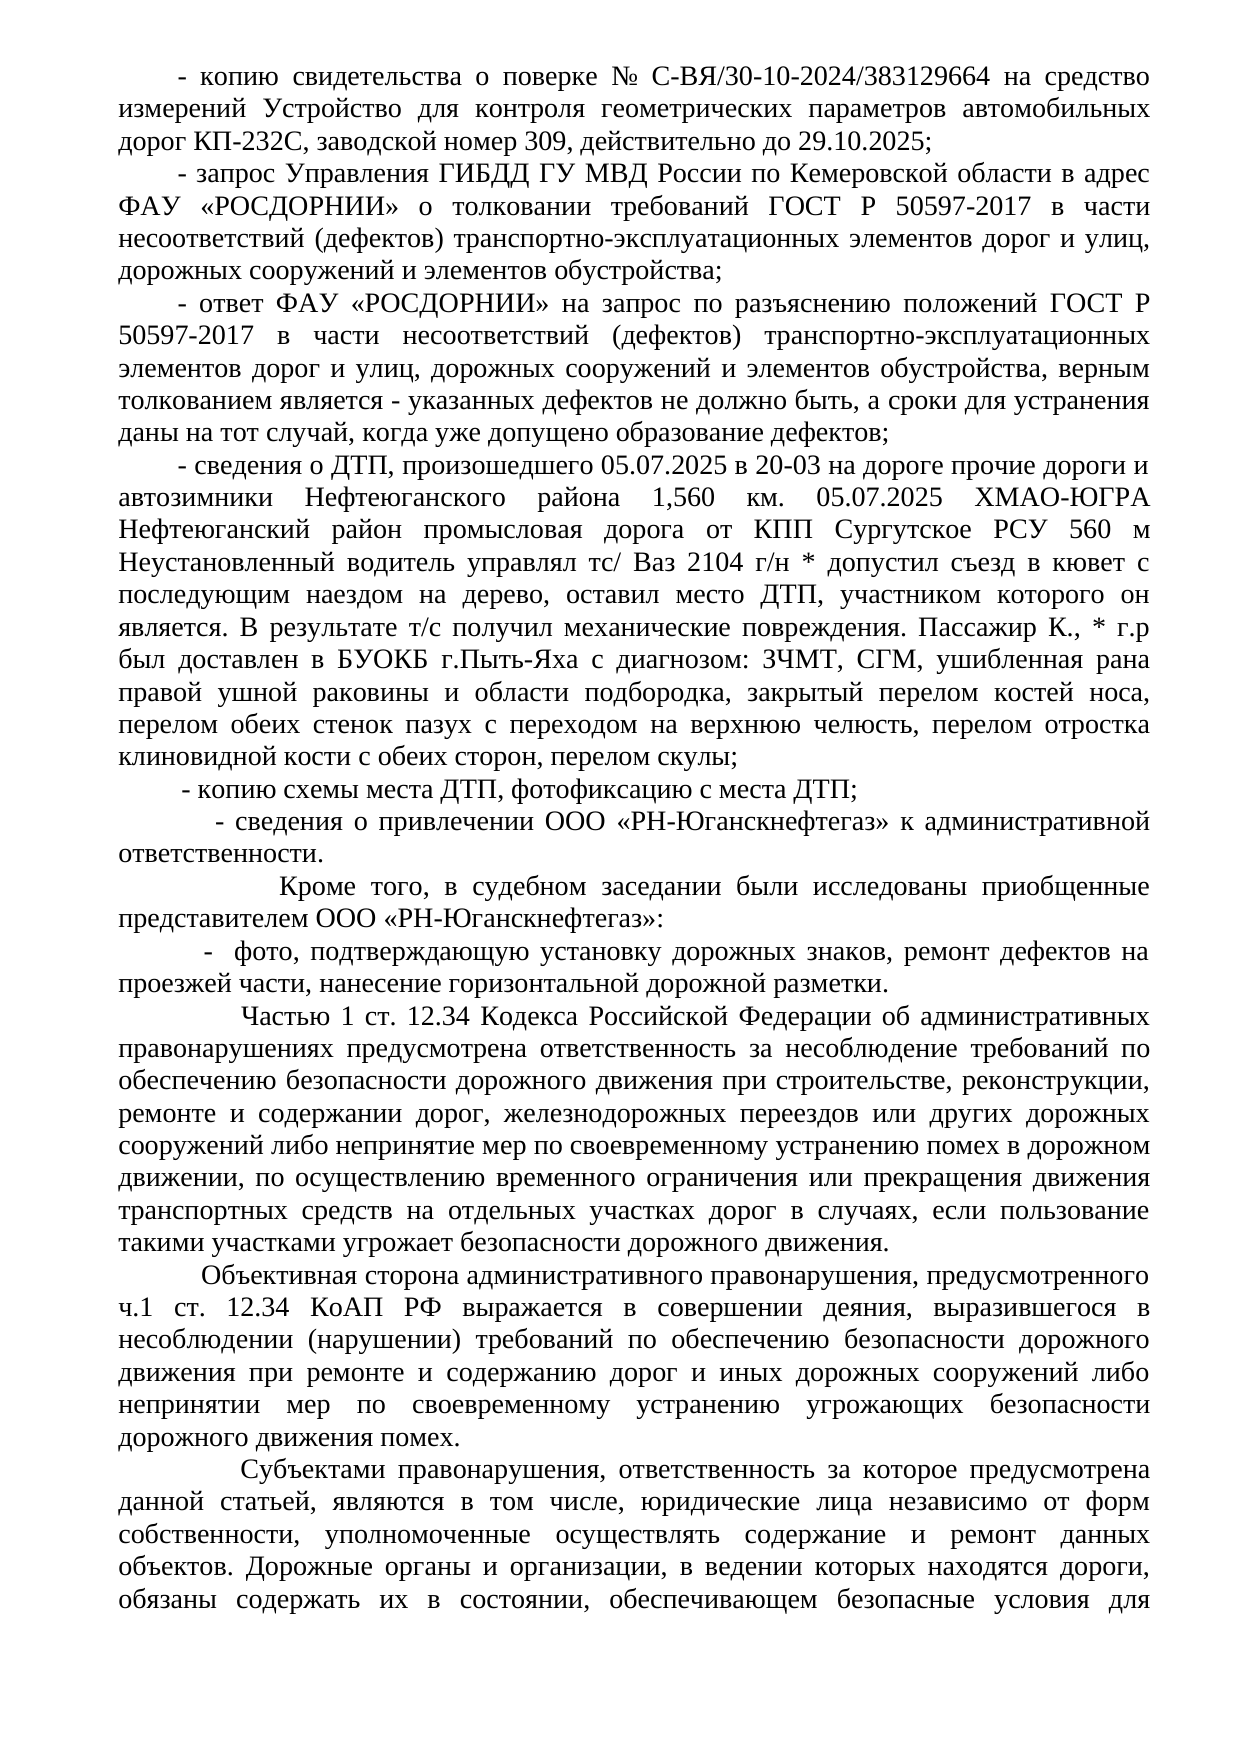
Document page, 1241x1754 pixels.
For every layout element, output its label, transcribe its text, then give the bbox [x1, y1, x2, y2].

text Кроме того, в судебном заседании были исследованы приобщенные представителем ООО «РН-Юганскнефтегаз»: [118, 869, 1152, 934]
text Частью 1 ст. 12.34 Кодекса Российской Федерации об административных правонарушениях предусмотрена ответственность за несоблюдение требований по обеспечению безопасности дорожного движения при строительстве, реконструкции, ремонте и содержании дорог, железнодорожных переездов или других дорожных сооружений либо непринятие мер по своевременному устранению помех в дорожном движении, по осуществлению временного ограничения или прекращения движения транспортных средств на отдельных участках дорог в случаях, если пользование такими участками угрожает безопасности дорожного движения. [118, 998, 1152, 1258]
text - сведения о ДТП, произошедшего 05.07.2025 в 20-03 на дороге прочие дороги и автозимники Нефтеюганского района 1,560 км. 05.07.2025 ХМАО-ЮГРА Нефтеюганский район промысловая дорога от КПП Сургутское РСУ 560 м Неустановленный водитель управлял тс/ Ваз 2104 г/н * допустил съезд в кювет с последующим наездом на дерево, оставил место ДТП, участником которого он является. В результате т/с получил механические повреждения. Пассажир К., * г.р был доставлен в БУОКБ г.Пыть-Яха с диагнозом: ЗЧМТ, СГМ, ушибленная рана правой ушной раковины и области подбородка, закрытый перелом костей носа, перелом обеих стенок пазух с переходом на верхнюю челюсть, перелом отростка клиновидной кости с обеих сторон, перелом скулы; [118, 448, 1152, 772]
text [118, 1452, 1152, 1614]
text Объективная сторона административного правонарушения, предусмотренного ч.1 ст. 12.34 КоАП РФ выражается в совершении деяния, выразившегося в несоблюдении (нарушении) требований по обеспечению безопасности дорожного движения при ремонте и содержанию дорог и иных дорожных сооружений либо непринятии мер по своевременному устранению угрожающих безопасности дорожного движения помех. [118, 1258, 1152, 1452]
text - сведения о привлечении ООО «РН-Юганскнефтегаз» к административной ответственности. [118, 804, 1152, 869]
text - фото, подтверждающую установку дорожных знаков, ремонт дефектов на проезжей части, нанесение горизонтальной дорожной разметки. [118, 934, 1152, 998]
text - копию схемы места ДТП, фотофиксацию с места ДТП; [118, 772, 1152, 804]
text - запрос Управления ГИБДД ГУ МВД России по Кемеровской области в адрес ФАУ «РОСДОРНИИ» о толковании требований ГОСТ Р 50597-2017 в части несоответствий (дефектов) транспортно-эксплуатационных элементов дорог и улиц, дорожных сооружений и элементов обустройства; [118, 156, 1152, 286]
text - копию свидетельства о поверке № С-ВЯ/30-10-2024/383129664 на средство измерений Устройство для контроля геометрических параметров автомобильных дорог КП-232С, заводской номер 309, действительно до 29.10.2025; [118, 59, 1152, 156]
text - ответ ФАУ «РОСДОРНИИ» на запрос по разъяснению положений ГОСТ Р 50597-2017 в части несоответствий (дефектов) транспортно-эксплуатационных элементов дорог и улиц, дорожных сооружений и элементов обустройства, верным толкованием является - указанных дефектов не должно быть, а сроки для устранения даны на тот случай, когда уже допущено образование дефектов; [118, 286, 1152, 448]
